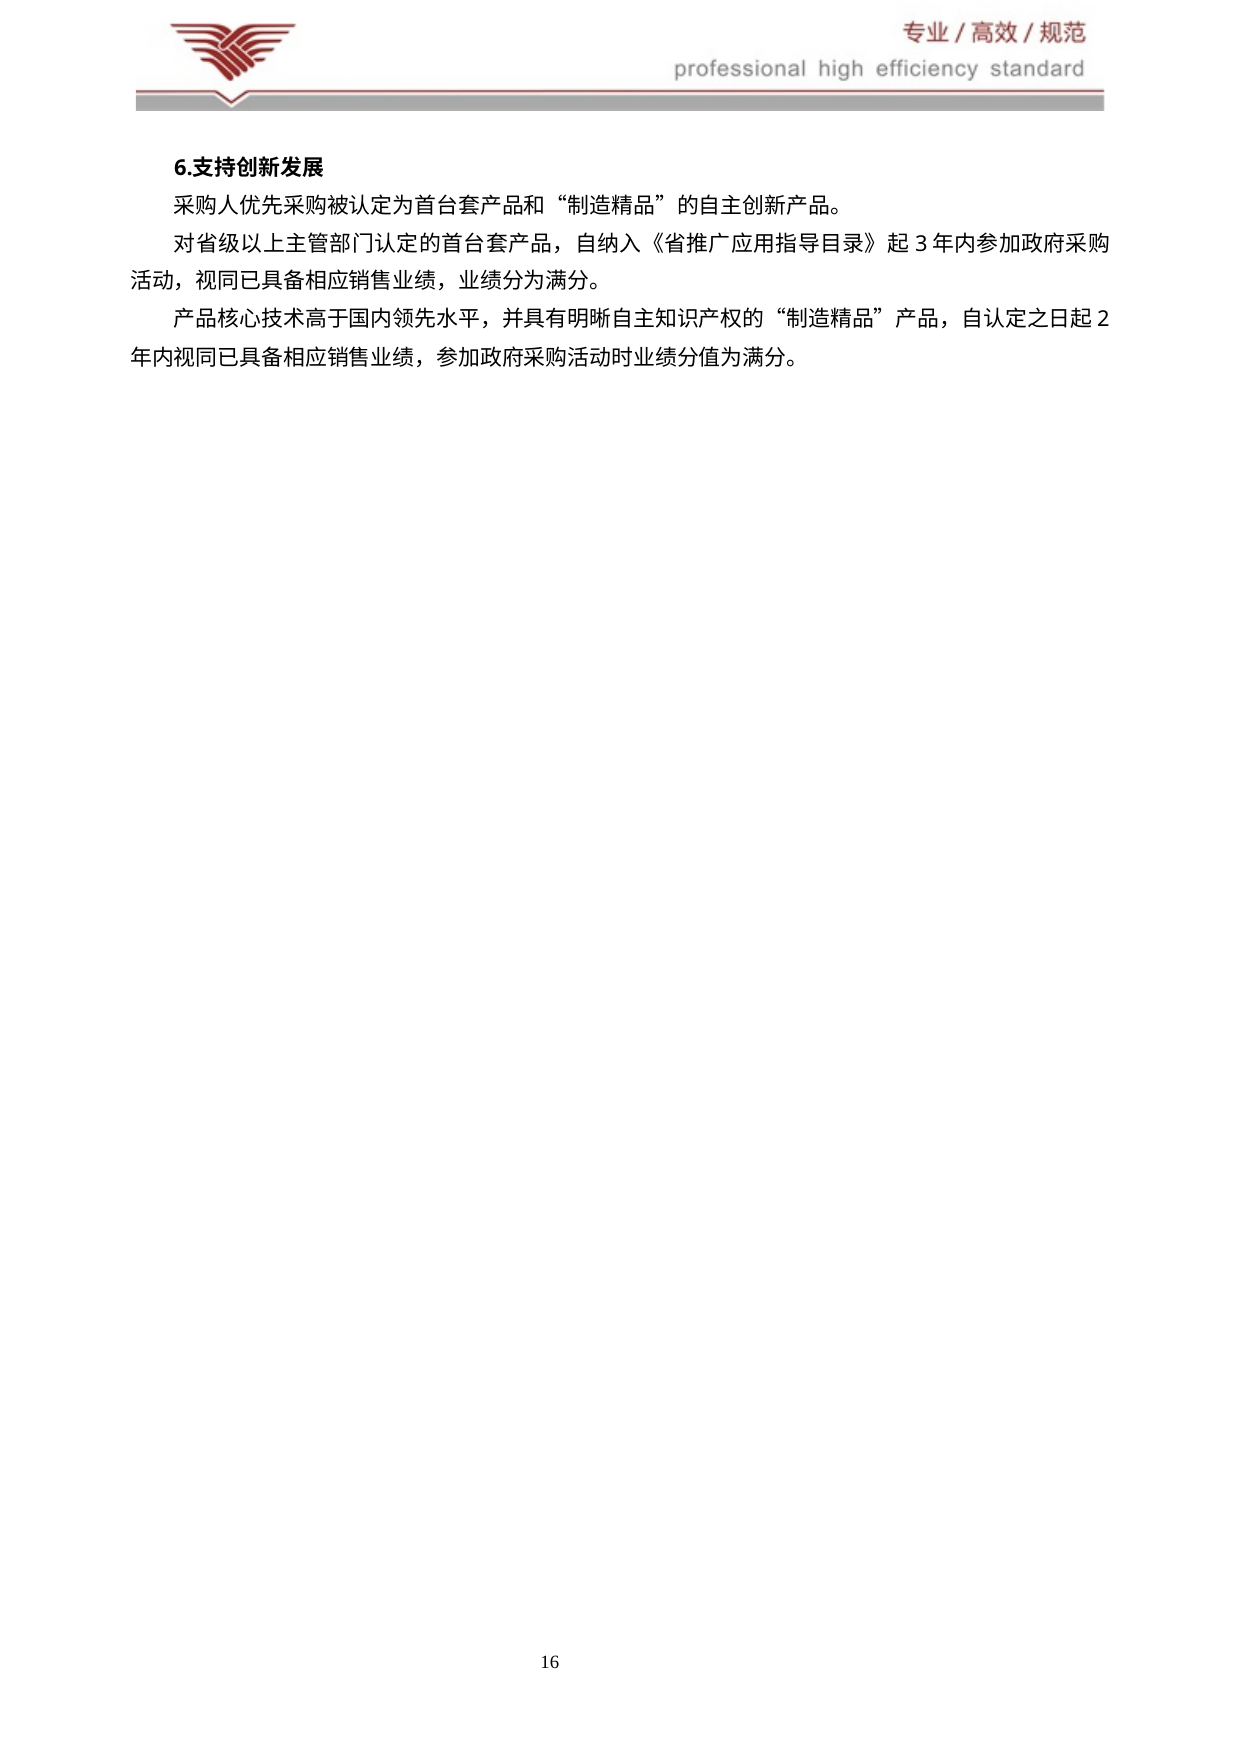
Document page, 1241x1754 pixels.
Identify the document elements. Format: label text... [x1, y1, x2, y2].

picture [135, 0, 1105, 111]
text 产品核心技术高于国内领先水平，并具有明晰自主知识产权的“制造精品”产品，自认定之日起2年内视同已具备相应销售业绩，参加政府采购活动时业绩分值为满分。 [130, 301, 1110, 371]
text 对省级以上主管部门认定的首台套产品，自纳入《省推广应用指导目录》起3年内参加政府采购活动，视同已具备相应销售业绩，业绩分为满分。 [130, 226, 1110, 295]
text 采购人优先采购被认定为首台套产品和“制造精品”的自主创新产品。 [130, 188, 1110, 219]
text 6.支持创新发展 [130, 149, 1110, 181]
